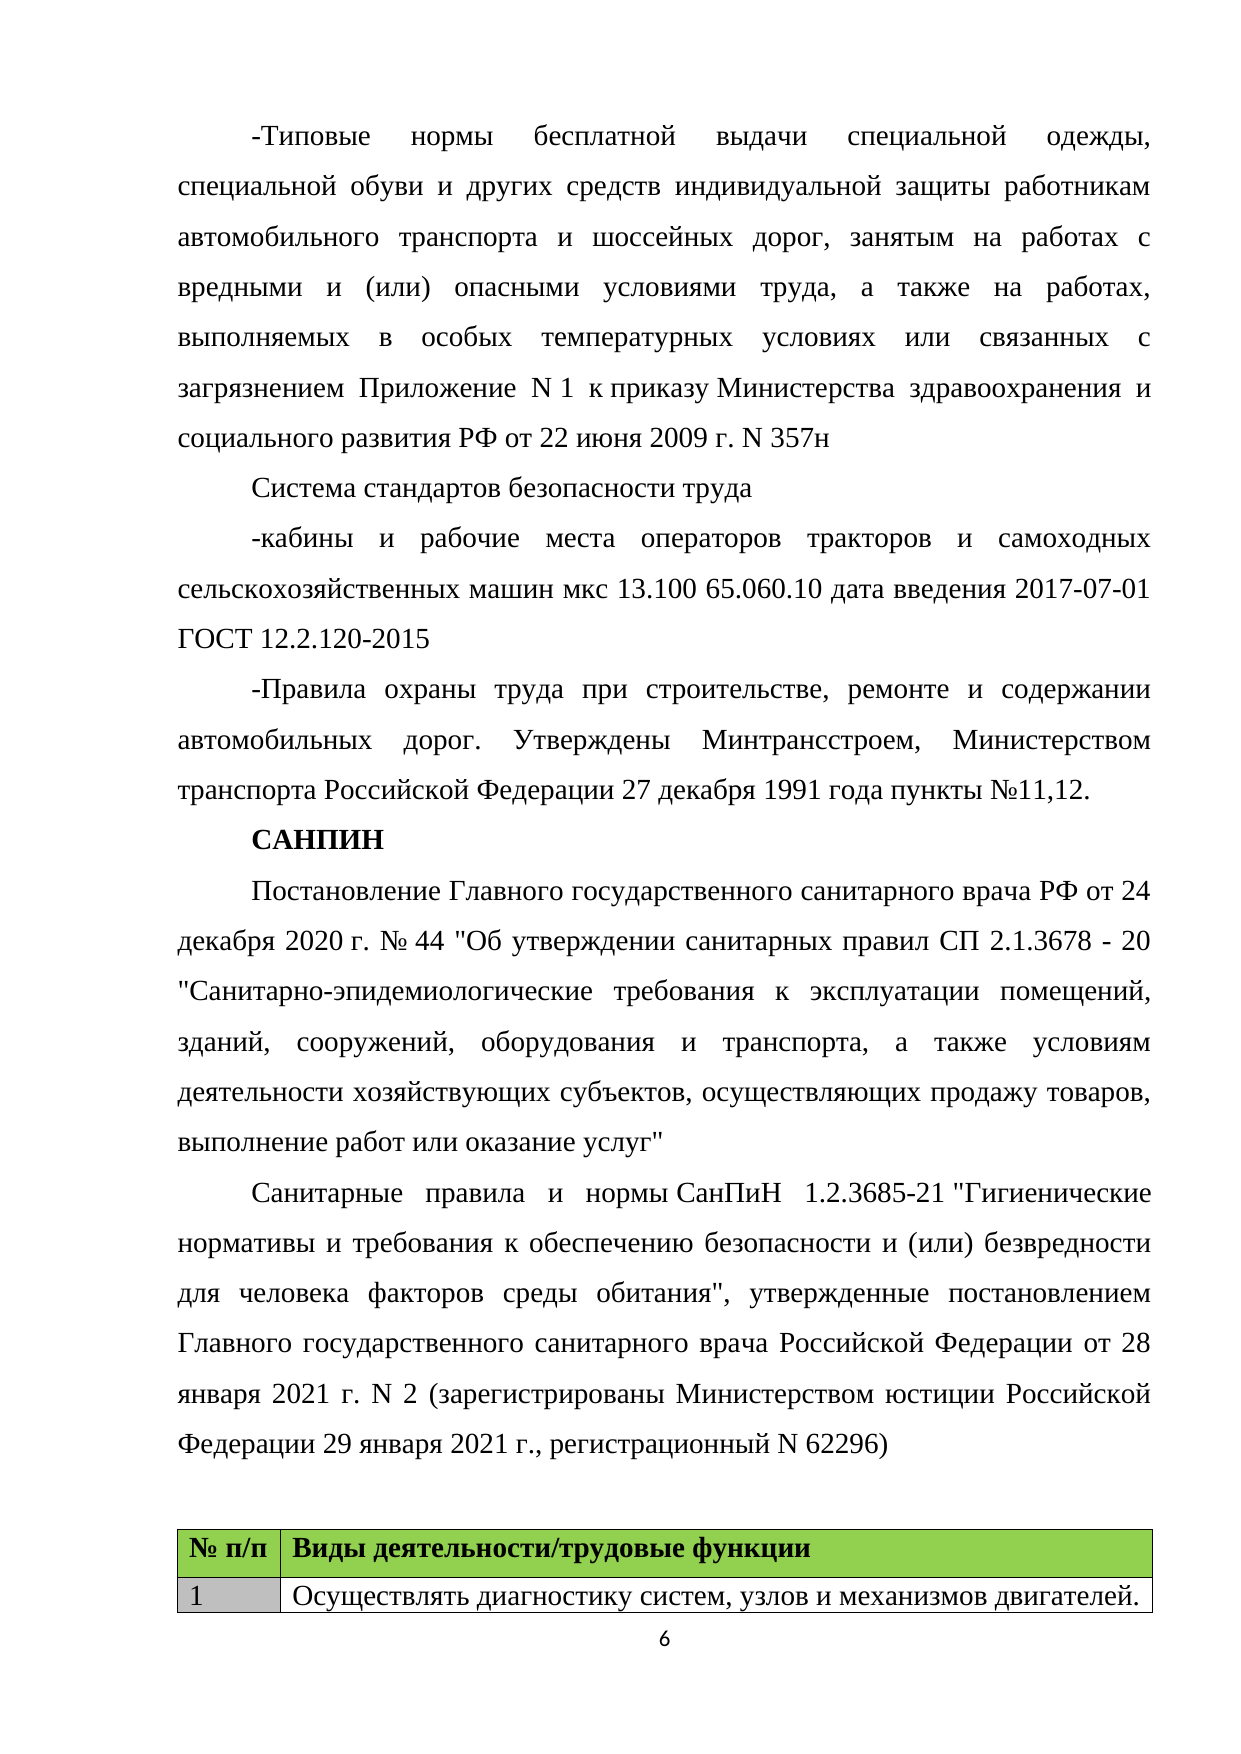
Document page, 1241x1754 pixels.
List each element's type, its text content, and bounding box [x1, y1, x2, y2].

text -кабины и рабочие места операторов тракторов и самоходных сельскохозяйственных машин мкс 13.100 65.060.10 дата введения 2017-07-01 ГОСТ 12.2.120-2015 [177, 521, 1152, 655]
table_header Виды деятельности/трудовые функции [281, 1530, 1152, 1577]
text Система стандартов безопасности труда [177, 470, 1152, 504]
text -Типовые нормы бесплатной выдачи специальной одежды, специальной обуви и других средств индивидуальной защиты работникам автомобильного транспорта и шоссейных дорог, занятым на работах с вредными и (или) опасными условиями труда, а также на работах, выполняемых в особых температурных условиях или связанных с загрязнением Приложение N 1 к приказу Министерства здравоохранения и социального развития РФ от 22 июня 2009 г. N 357н [177, 118, 1152, 453]
text Постановление Главного государственного санитарного врача РФ от 24 декабря 2020 г. № 44 "Об утверждении санитарных правил СП 2.1.3678 - 20 "Санитарно-эпидемиологические требования к эксплуатации помещений, зданий, сооружений, оборудования и транспорта, а также условиям деятельности хозяйствующих субъектов, осуществляющих продажу товаров, выполнение работ или оказание услуг" [177, 873, 1152, 1158]
text -Правила охраны труда при строительстве, ремонте и содержании автомобильных дорог. Утверждены Минтрансстроем, Министерством транспорта Российской Федерации 27 декабря 1991 года пункты №11,12. [177, 672, 1152, 806]
text САНПИН [177, 822, 1152, 856]
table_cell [281, 1578, 1152, 1612]
table_cell 1 [178, 1578, 280, 1612]
text Санитарные правила и нормы СанПиН 1.2.3685-21 "Гигиенические нормативы и требования к обеспечению безопасности и (или) безвредности для человека факторов среды обитания", утвержденные постановлением Главного государственного санитарного врача Российской Федерации от 28 января 2021 г. N 2 (зарегистрированы Министерством юстиции Российской Федерации 29 января 2021 г., регистрационный N 62296) [177, 1175, 1152, 1460]
table_header № п/п [178, 1530, 280, 1577]
